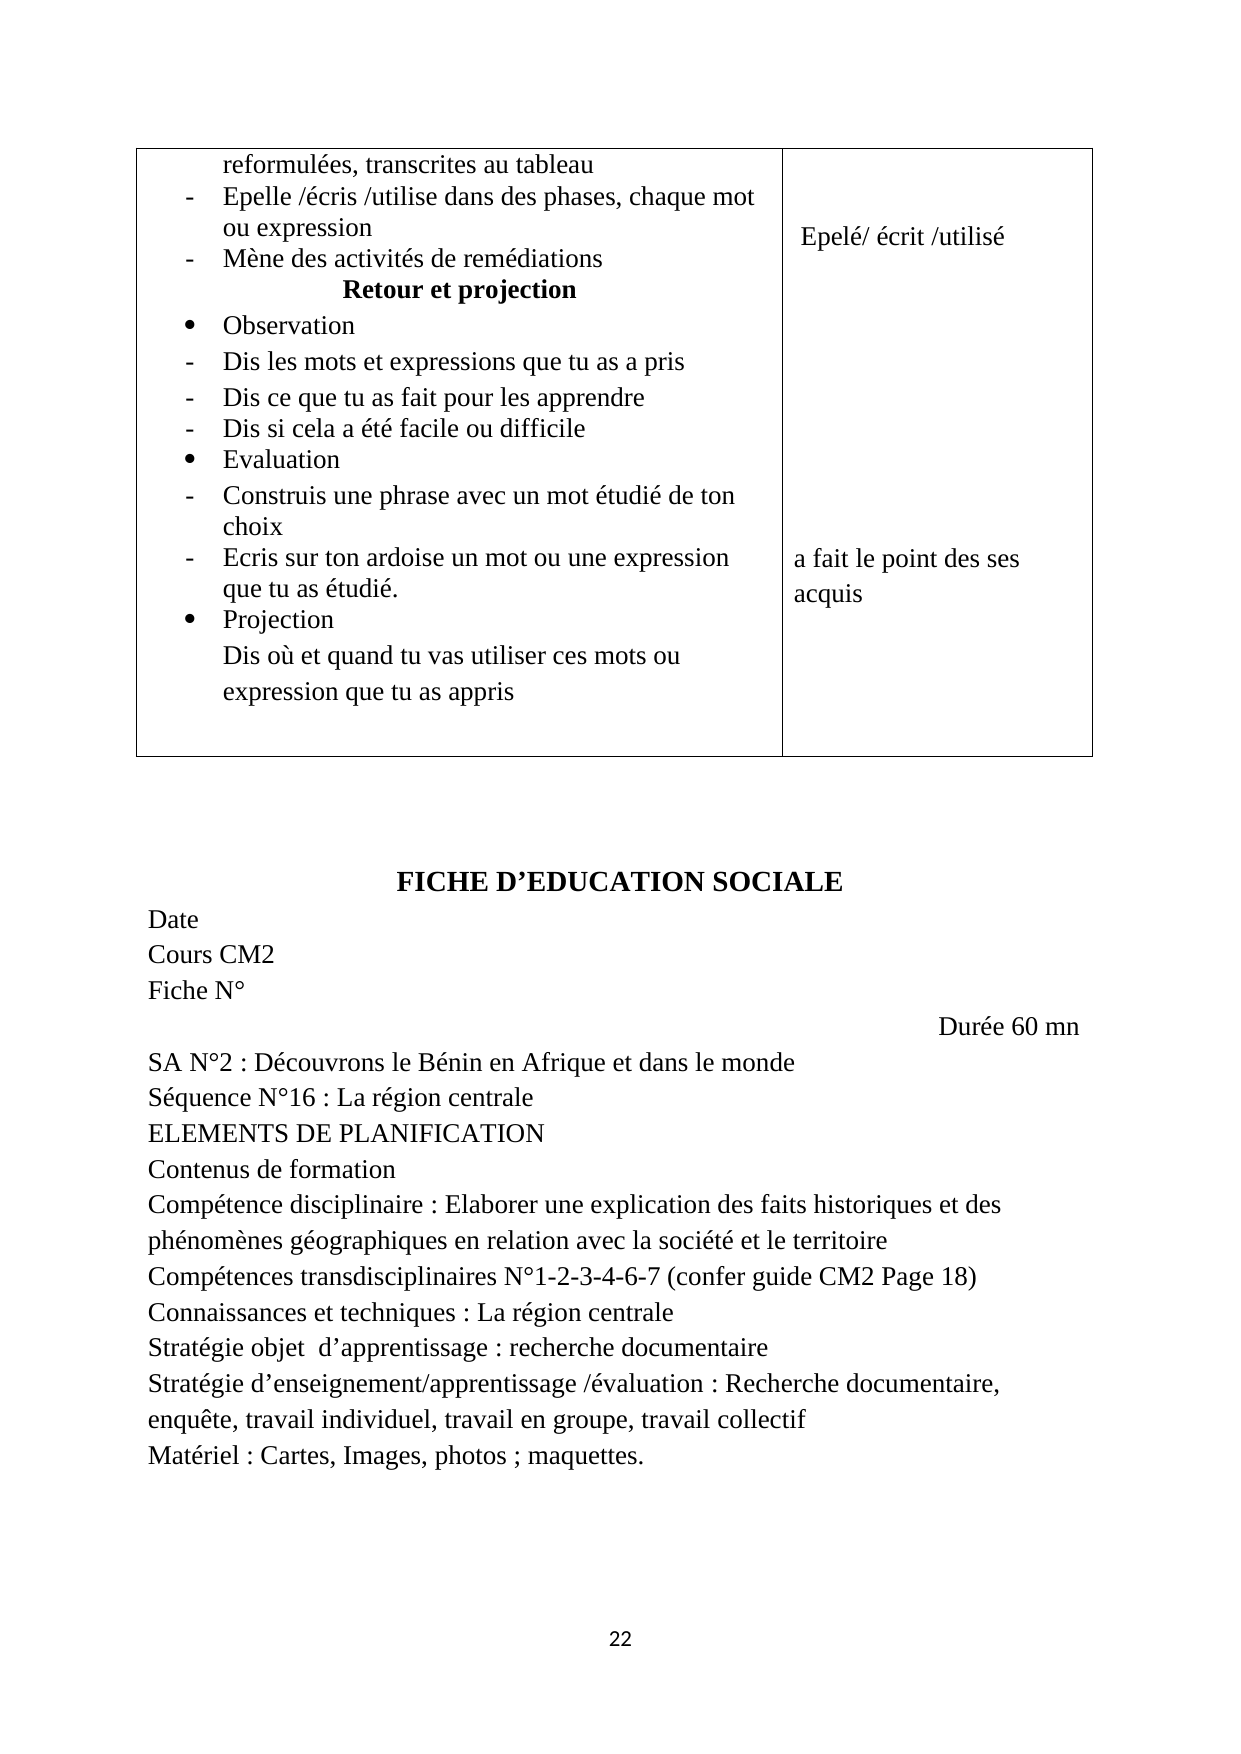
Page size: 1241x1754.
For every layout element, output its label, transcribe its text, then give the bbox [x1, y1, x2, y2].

text Compétence disciplinaire : Elaborer une explication des faits historiques et des phénomènes géographiques en relation avec la société et le territoire [148, 1189, 1093, 1256]
text Séquence N°16 : La région centrale [148, 1081, 1093, 1113]
text SA N°2 : Découvrons le Bénin en Afrique et dans le monde [148, 1046, 1093, 1077]
text Durée 60 mn [148, 1010, 1093, 1041]
subtitle FICHE D’EDUCATION SOCIALE [148, 864, 1093, 898]
text Fiche N° [148, 974, 1093, 1005]
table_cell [137, 149, 782, 756]
text Stratégie objet d’apprentissage : recherche documentaire [148, 1332, 1093, 1363]
text Contenus de formation [148, 1153, 1093, 1184]
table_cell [783, 149, 1092, 756]
text Connaissances et techniques : La région centrale [148, 1296, 1093, 1327]
text Cours CM2 [148, 938, 1093, 970]
text Matériel : Cartes, Images, photos ; maquettes. [148, 1439, 1093, 1470]
text ELEMENTS DE PLANIFICATION [148, 1117, 1093, 1148]
text Stratégie d’enseignement/apprentissage /évaluation : Recherche documentaire, enquête, travail individuel, travail en groupe, travail collectif [148, 1367, 1093, 1434]
text Compétences transdisciplinaires N°1-2-3-4-6-7 (confer guide CM2 Page 18) [148, 1260, 1093, 1291]
text Date [148, 903, 1093, 934]
